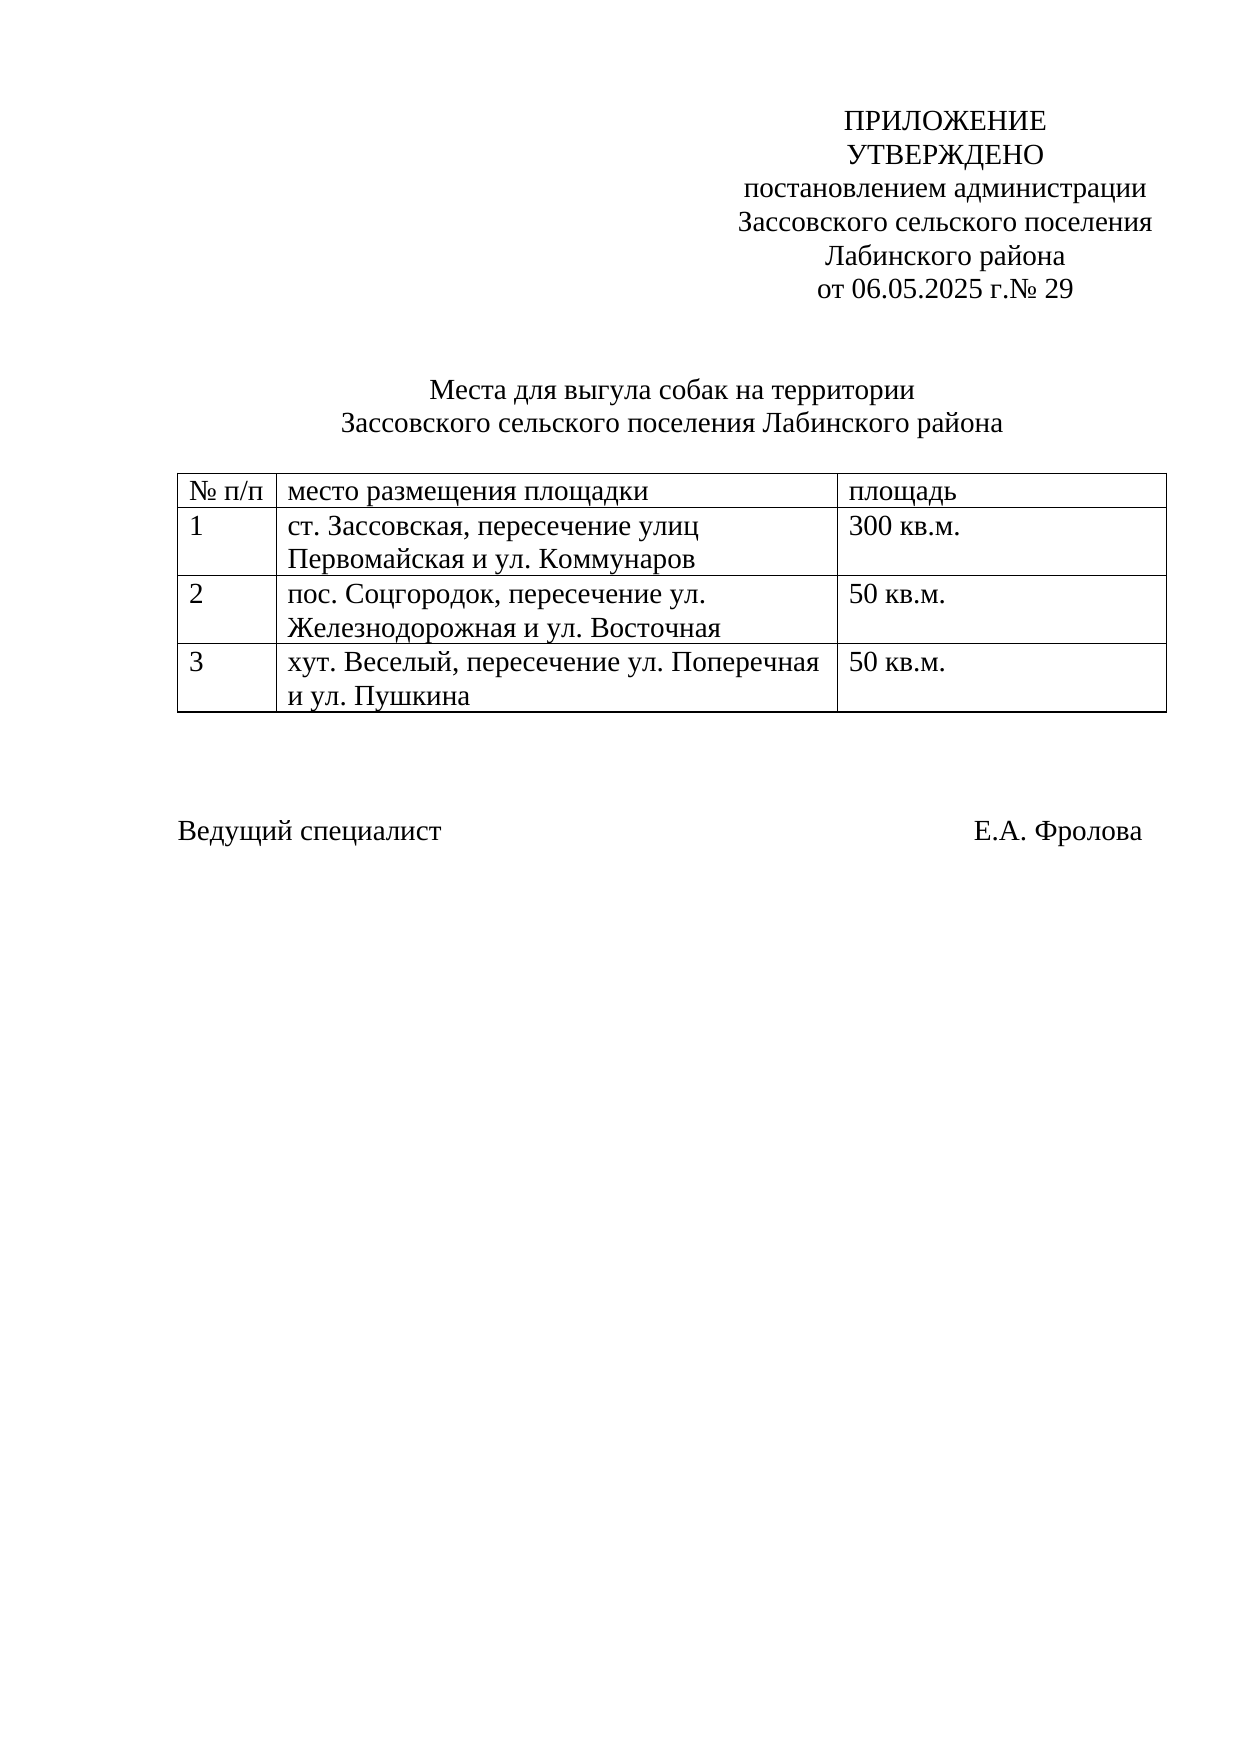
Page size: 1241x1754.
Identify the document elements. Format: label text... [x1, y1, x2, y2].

table_cell 2 [178, 576, 276, 643]
text постановлением администрации Зассовского сельского поселения Лабинского района [723, 171, 1167, 271]
table_cell пос. Соцгородок, пересечение ул. Железнодорожная и ул. Восточная [277, 576, 837, 643]
table_header площадь [838, 474, 1166, 507]
text Места для выгула собак на территории [177, 372, 1167, 405]
text УТВЕРЖДЕНО [723, 137, 1167, 171]
text ПРИЛОЖЕНИЕ [723, 103, 1167, 137]
table_cell 3 [178, 644, 276, 711]
text Зассовского сельского поселения Лабинского района [177, 405, 1167, 439]
table_cell 50 кв.м. [838, 576, 1166, 643]
text Ведущий специалист Е.А. Фролова [177, 813, 1167, 847]
table_cell 300 кв.м. [838, 508, 1166, 575]
table_cell 1 [178, 508, 276, 575]
table_header № п/п [178, 474, 276, 507]
table_cell 50 кв.м. [838, 644, 1166, 711]
table_header место размещения площадки [277, 474, 837, 507]
table_cell ст. Зассовская, пересечение улиц Первомайская и ул. Коммунаров [277, 508, 837, 575]
table_cell хут. Веселый, пересечение ул. Поперечная и ул. Пушкина [277, 644, 837, 711]
text от 06.05.2025 г.№ 29 [723, 271, 1167, 305]
